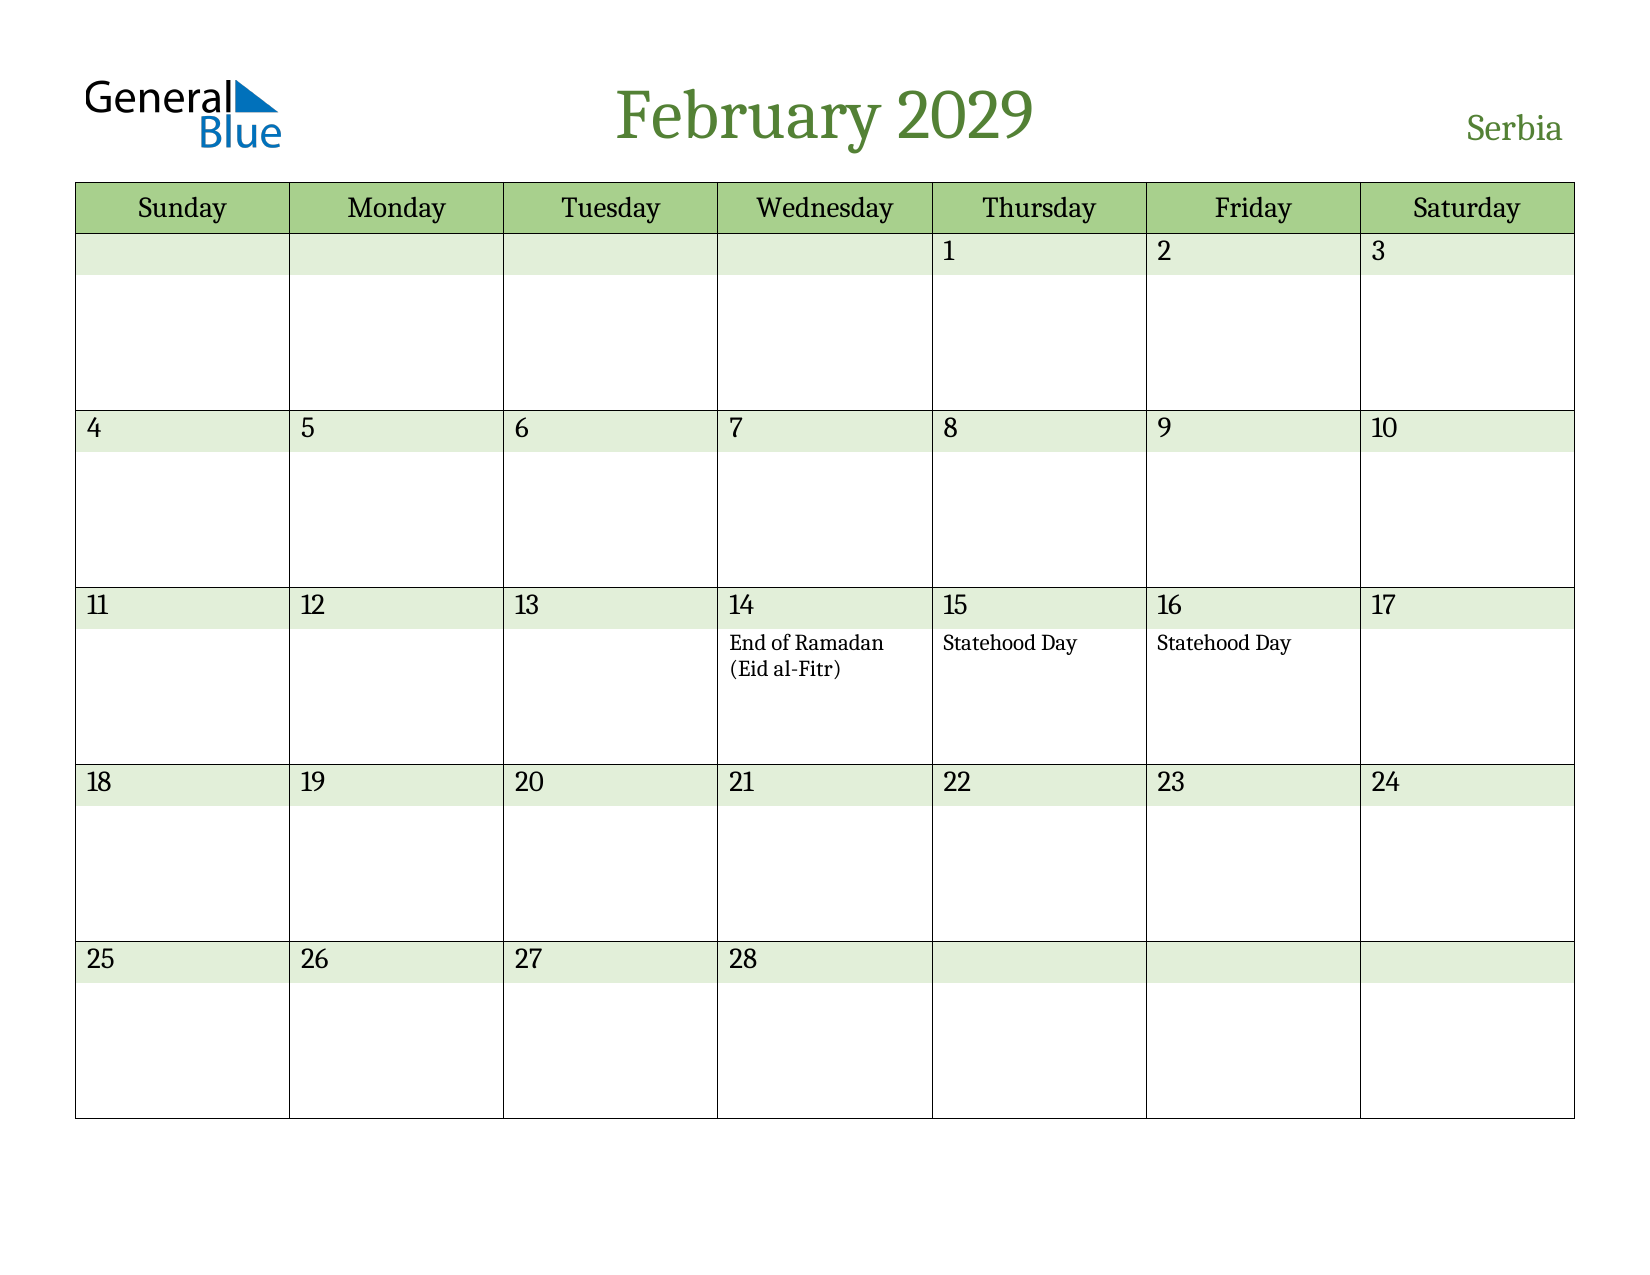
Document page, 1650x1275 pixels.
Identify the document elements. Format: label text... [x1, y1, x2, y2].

table_cell Statehood Day [933, 629, 1146, 764]
table_cell 22 [933, 765, 1146, 806]
table_cell [76, 452, 289, 587]
table_cell [504, 983, 717, 1118]
table_cell Wednesday [718, 183, 932, 233]
table_cell [1361, 942, 1574, 983]
table_cell 11 [76, 588, 289, 629]
table_cell [76, 629, 289, 764]
table_cell 17 [1361, 588, 1574, 629]
table_cell [290, 983, 503, 1118]
table_cell 2 [1147, 234, 1360, 275]
table_cell Thursday [933, 183, 1146, 233]
table_cell 1 [933, 234, 1146, 275]
table_cell [504, 275, 717, 410]
table_cell [290, 806, 503, 941]
table_cell [933, 806, 1146, 941]
table_cell [504, 629, 717, 764]
table_cell Sunday [76, 183, 289, 233]
table_cell 3 [1361, 234, 1574, 275]
table_cell 28 [718, 942, 932, 983]
table_cell 4 [76, 411, 289, 452]
table_cell 16 [1147, 588, 1360, 629]
picture [86, 80, 281, 148]
table_cell 24 [1361, 765, 1574, 806]
table_cell 10 [1361, 411, 1574, 452]
table_cell 20 [504, 765, 717, 806]
table_cell [718, 983, 932, 1118]
table_cell 15 [933, 588, 1146, 629]
table_cell 18 [76, 765, 289, 806]
table_cell 26 [290, 942, 503, 983]
table_cell [933, 983, 1146, 1118]
table_cell Statehood Day [1147, 629, 1360, 764]
table_cell [76, 983, 289, 1118]
table_header Serbia [1146, 75, 1574, 182]
table_cell [933, 942, 1146, 983]
table_cell Friday [1147, 183, 1360, 233]
table_cell [76, 806, 289, 941]
table_cell [1147, 942, 1360, 983]
table_cell [76, 234, 289, 275]
table_cell [1361, 275, 1574, 410]
table_cell [504, 806, 717, 941]
table_header February 2029 [504, 75, 1146, 182]
table_cell [1361, 806, 1574, 941]
table_cell Tuesday [504, 183, 717, 233]
table_cell [1361, 452, 1574, 587]
table_header [76, 75, 503, 182]
table_cell 7 [718, 411, 932, 452]
table_cell [933, 275, 1146, 410]
table_cell [933, 452, 1146, 587]
table_cell [718, 275, 932, 410]
table_cell [504, 234, 717, 275]
table_cell [718, 806, 932, 941]
table_cell [718, 452, 932, 587]
table_cell [1147, 275, 1360, 410]
table_cell [1361, 629, 1574, 764]
table_cell 23 [1147, 765, 1360, 806]
table_cell [290, 234, 503, 275]
table_cell 6 [504, 411, 717, 452]
table_cell [290, 275, 503, 410]
table_cell Saturday [1361, 183, 1574, 233]
table_cell 13 [504, 588, 717, 629]
table_cell [290, 629, 503, 764]
table_cell End of Ramadan (Eid al-Fitr) [718, 629, 932, 764]
table_cell 5 [290, 411, 503, 452]
table_cell [290, 452, 503, 587]
table_cell [1361, 983, 1574, 1118]
table_cell 21 [718, 765, 932, 806]
table_cell [1147, 452, 1360, 587]
table_cell Monday [290, 183, 503, 233]
table_cell 9 [1147, 411, 1360, 452]
table_cell [718, 234, 932, 275]
table_cell [1147, 806, 1360, 941]
table_cell 14 [718, 588, 932, 629]
table_cell [76, 275, 289, 410]
table_cell [1147, 983, 1360, 1118]
table_cell 19 [290, 765, 503, 806]
table_cell 27 [504, 942, 717, 983]
table_cell 8 [933, 411, 1146, 452]
table_cell [504, 452, 717, 587]
table_cell 25 [76, 942, 289, 983]
table_cell 12 [290, 588, 503, 629]
